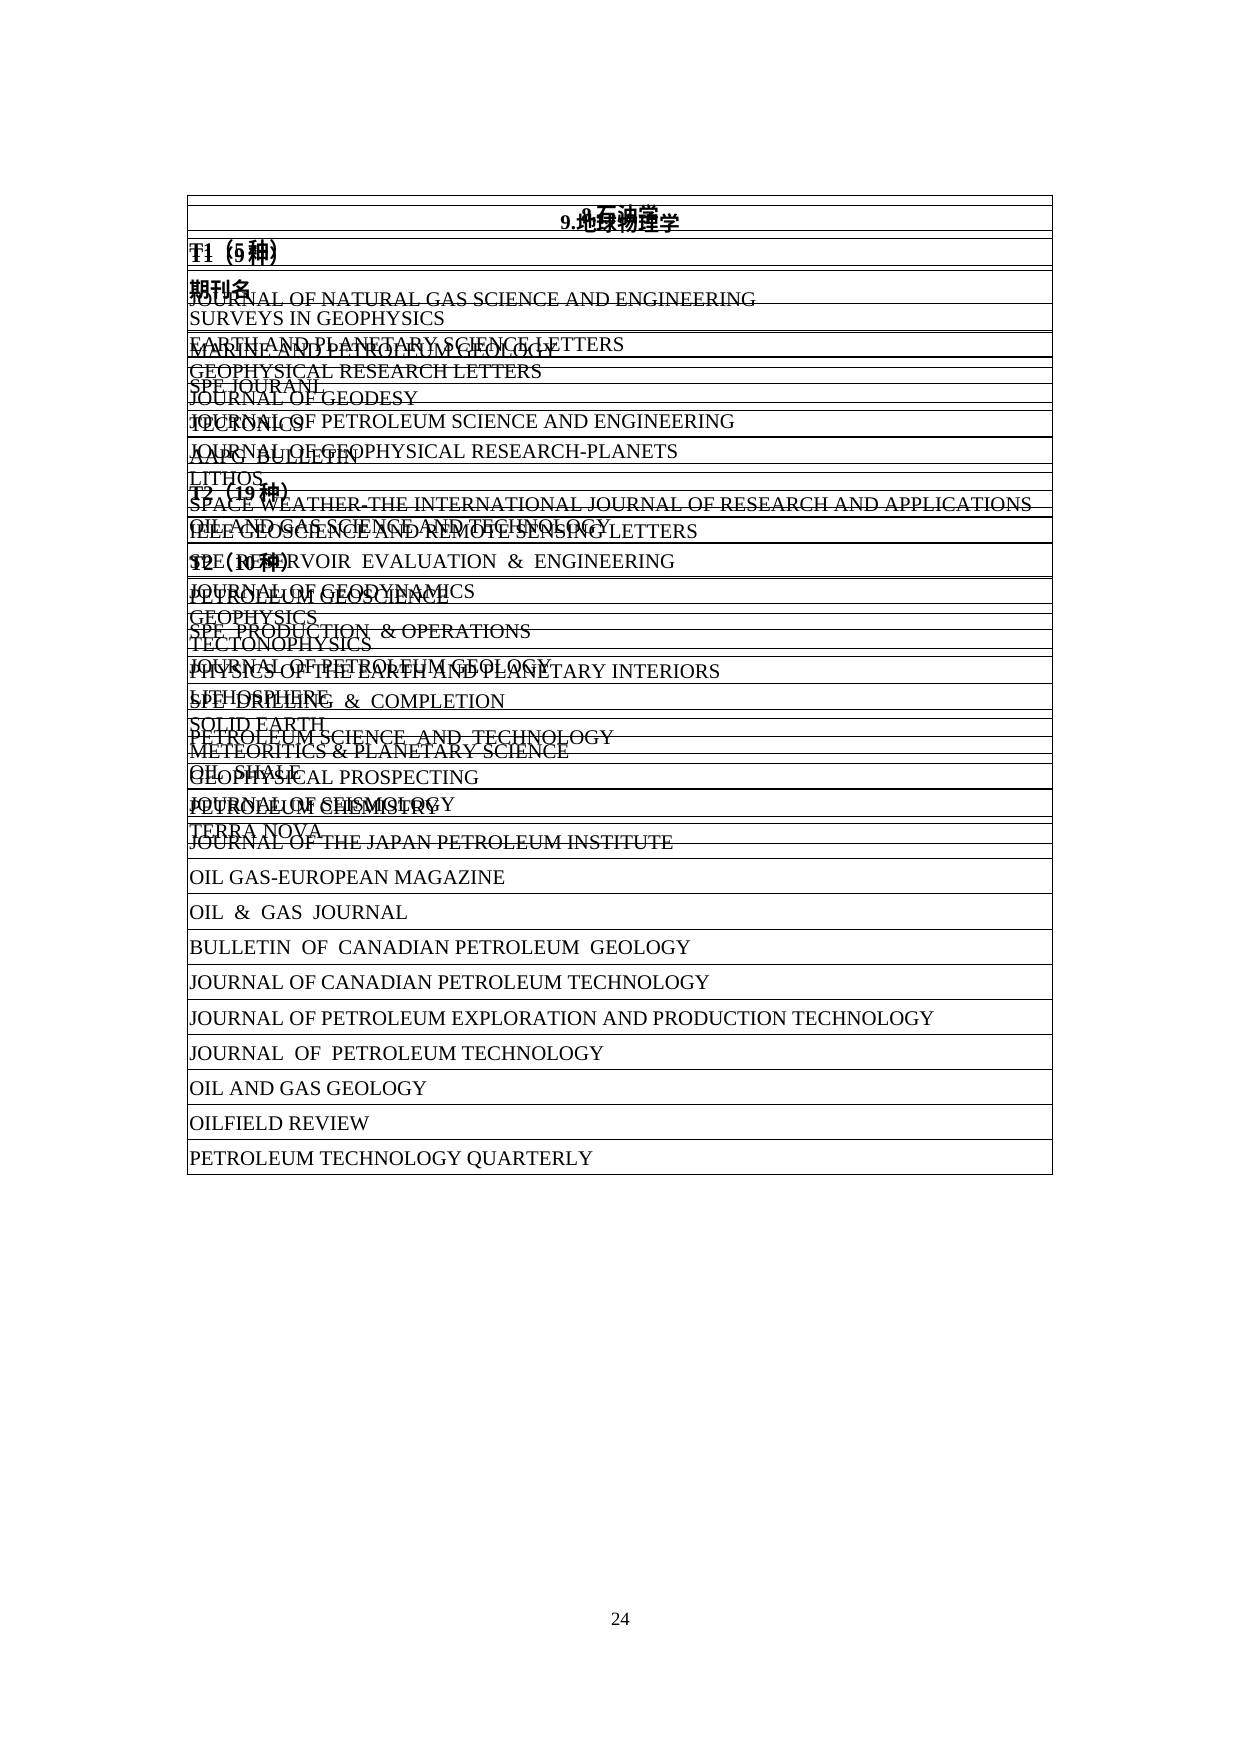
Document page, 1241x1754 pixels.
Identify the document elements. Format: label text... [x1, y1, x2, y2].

table_cell JOURNAL OF GEODYNAMICS [188, 577, 1052, 603]
table_cell BULLETIN OF CANADIAN PETROLEUM GEOLOGY [188, 930, 1052, 963]
table_cell JOURNAL OF CANADIAN PETROLEUM TECHNOLOGY [188, 965, 1052, 999]
table_cell LITHOS [188, 464, 1052, 490]
table_cell TECTONICS [188, 411, 1052, 436]
table_cell TECTONOPHYSICS [188, 630, 1052, 656]
table_header 9.地球物理学 [188, 206, 1052, 237]
table_cell SPACE WEATHER-THE INTERNATIONAL JOURNAL OF RESEARCH AND APPLICATIONS [188, 491, 1052, 516]
table_cell GEOPHYSICS [188, 604, 1052, 629]
table_cell JOURNAL OF SEISMOLOGY [188, 790, 1052, 816]
table_cell PHYSICS OF THE EARTH AND PLANETARY INTERIORS [188, 657, 1052, 683]
table_cell GEOPHYSICAL PROSPECTING [188, 764, 1052, 789]
table_cell OIL & GAS JOURNAL [188, 894, 1052, 928]
table_cell SOLID EARTH [188, 710, 1052, 736]
table_cell JOURNAL OF PETROLEUM EXPLORATION AND PRODUCTION TECHNOLOGY [188, 1000, 1052, 1034]
table_cell OILFIELD REVIEW [188, 1105, 1052, 1139]
table_cell EARTH AND PLANETARY SCIENCE LETTERS [188, 331, 1052, 356]
table_cell SURVEYS IN GEOPHYSICS [188, 304, 1052, 330]
table_cell JOURNAL OF GEODESY [188, 384, 1052, 410]
table_cell JOURNAL OF PETROLEUM TECHNOLOGY [188, 1035, 1052, 1069]
table_cell LITHOSPHERE [188, 684, 1052, 709]
table_cell JOURNAL OF THE JAPAN PETROLEUM INSTITUTE [188, 844, 1052, 858]
table_cell T1（9种） [188, 239, 1052, 270]
table_cell JOURNAL OF GEOPHYSICAL RESEARCH-PLANETS [188, 438, 1052, 463]
table_cell T2（10种） [188, 544, 1052, 576]
table_cell METEORITICS & PLANETARY SCIENCE [188, 737, 1052, 763]
table_cell OIL AND GAS GEOLOGY [188, 1070, 1052, 1104]
table_cell OIL GAS-EUROPEAN MAGAZINE [188, 859, 1052, 893]
table_cell GEOPHYSICAL RESEARCH LETTERS [188, 358, 1052, 383]
table_cell PETROLEUM TECHNOLOGY QUARTERLY [188, 1140, 1052, 1174]
table_cell 期刊名 [188, 271, 1052, 303]
table_cell TERRA NOVA [188, 817, 1052, 843]
table_cell IEEE GEOSCIENCE AND REMOTE SENSING LETTERS [188, 518, 1052, 543]
